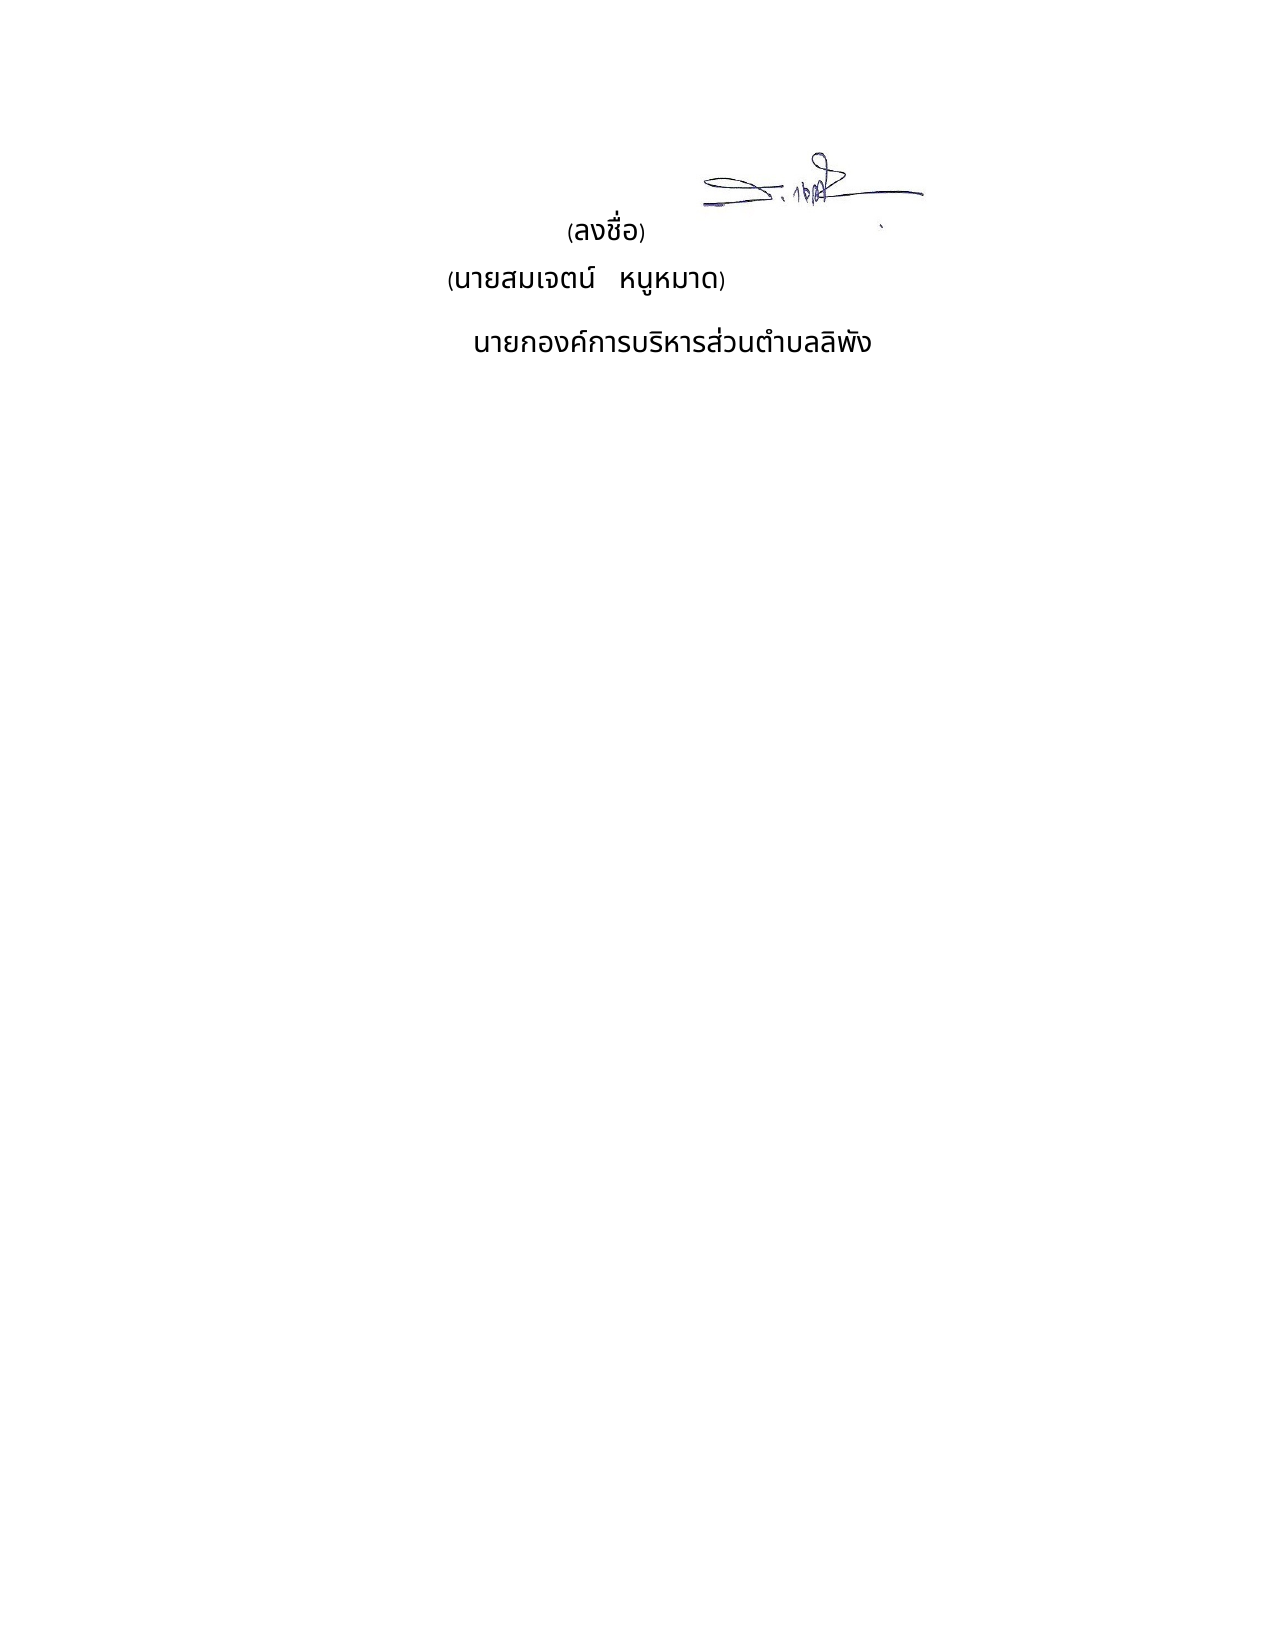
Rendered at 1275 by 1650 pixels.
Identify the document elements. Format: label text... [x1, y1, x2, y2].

text นายกองค์การบริหารส่วนตำบลลิพัง [150, 321, 1125, 365]
text (ลงชื่อ) (นายสมเจตน์ หนูหมาด) [150, 150, 1125, 301]
picture [687, 150, 935, 241]
